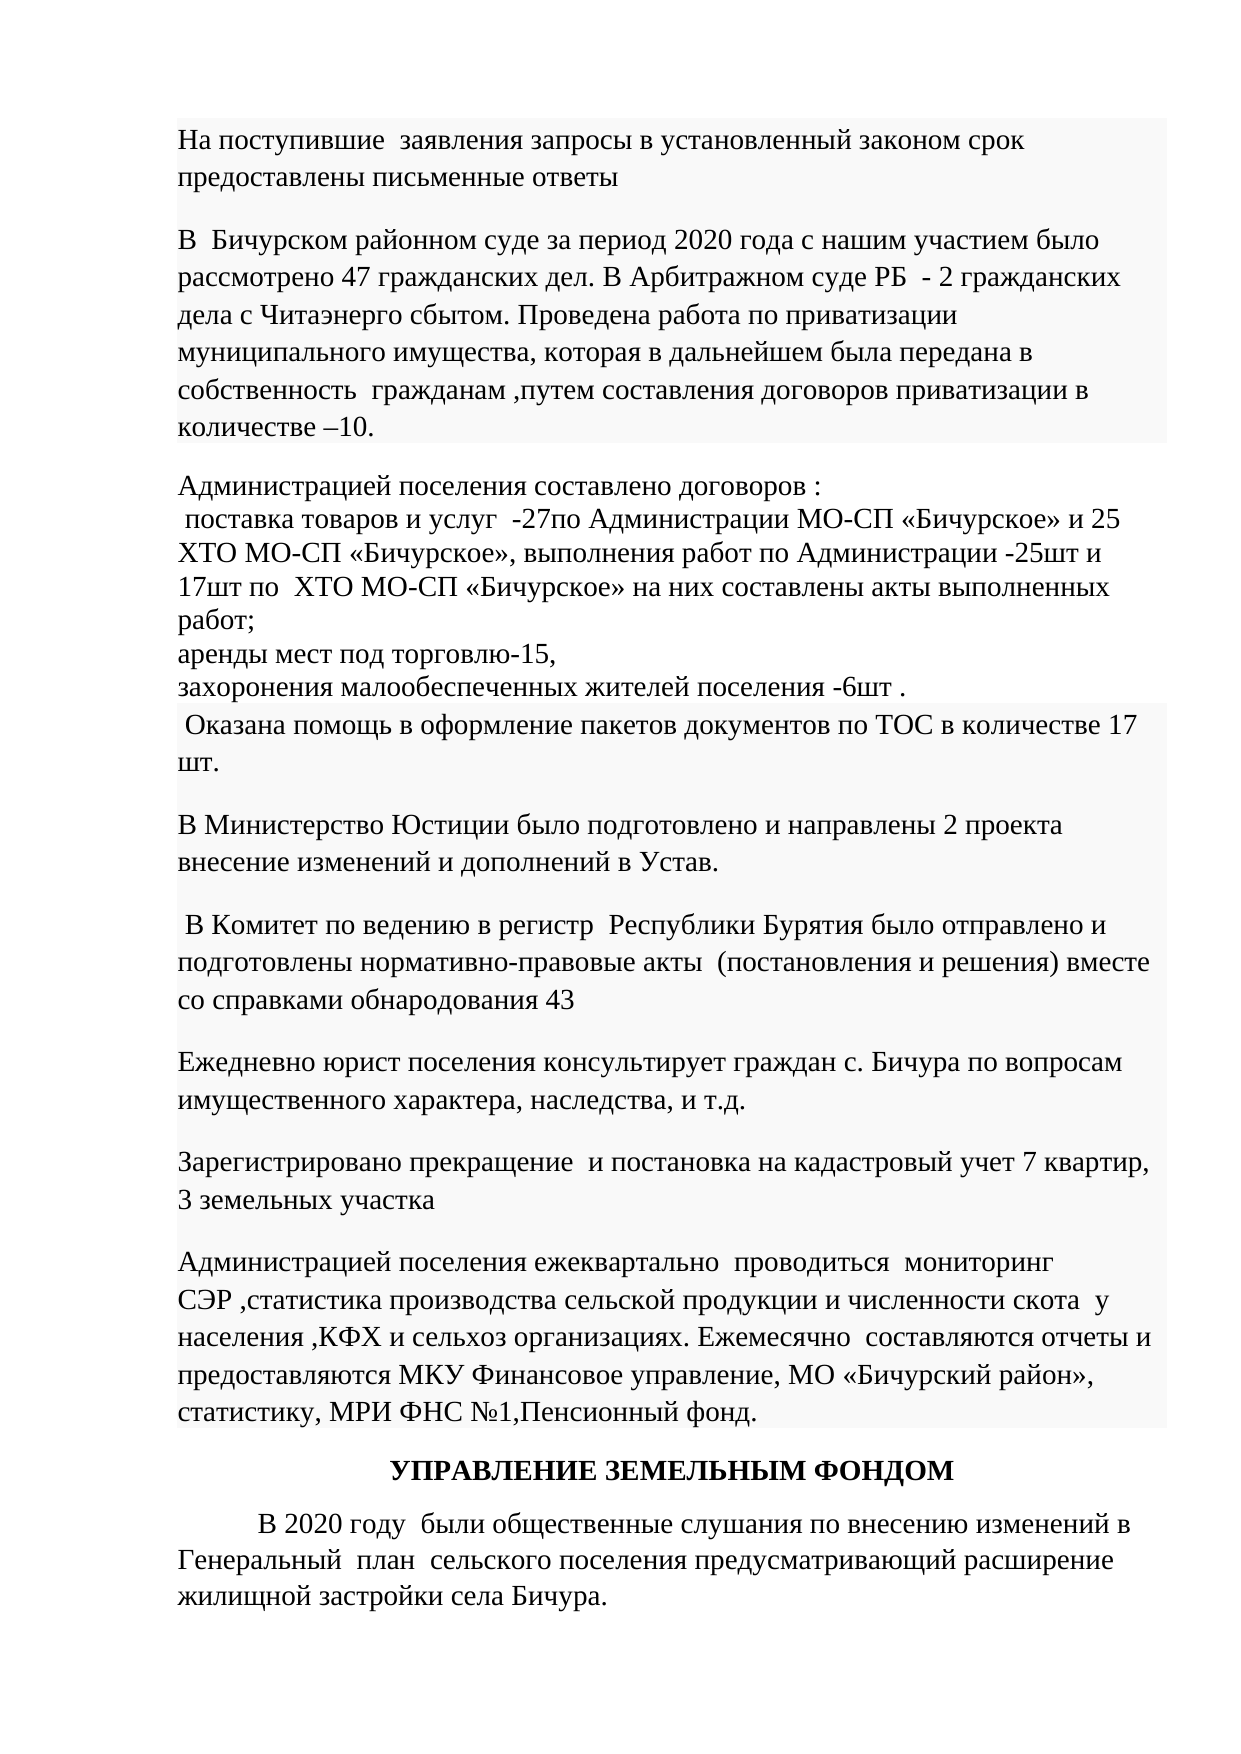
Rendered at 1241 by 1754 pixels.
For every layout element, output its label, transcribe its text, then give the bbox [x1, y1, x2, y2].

text Ежедневно юрист поселения консультирует граждан с. Бичура по вопросам имущественного характера, наследства, и т.д. [177, 1040, 1167, 1115]
text На поступившие заявления запросы в установленный законом срок предоставлены письменные ответы [177, 118, 1167, 193]
text УПРАВЛЕНИЕ ЗЕМЕЛЬНЫМ ФОНДОМ [177, 1453, 1167, 1486]
text В 2020 году были общественные слушания по внесению изменений в Генеральный план сельского поселения предусматривающий расширение жилищной застройки села Бичура. [177, 1506, 1167, 1612]
text поставка товаров и услуг -27по Администрации МО-СП «Бичурское» и 25 ХТО МО-СП «Бичурское», выполнения работ по Администрации -25шт и 17шт по ХТО МО-СП «Бичурское» на них составлены акты выполненных работ; [177, 502, 1167, 636]
text В Комитет по ведению в регистр Республики Бурятия было отправлено и подготовлены нормативно-правовые акты (постановления и решения) вместе со справками обнародования 43 [177, 903, 1167, 1015]
text Администрацией поселения составлено договоров : [177, 468, 1167, 502]
text Администрацией поселения ежеквартально проводиться мониторинг СЭР ,статистика производства сельской продукции и численности скота у населения ,КФХ и сельхоз организациях. Ежемесячно составляются отчеты и предоставляются МКУ Финансовое управление, МО «Бичурский район», статистику, МРИ ФНС №1,Пенсионный фонд. [177, 1240, 1167, 1428]
text Оказана помощь в оформление пакетов документов по ТОС в количестве 17 шт. [177, 703, 1167, 778]
text В Бичурском районном суде за период 2020 года с нашим участием было рассмотрено 47 гражданских дел. В Арбитражном суде РБ - 2 гражданских дела с Читаэнерго сбытом. Проведена работа по приватизации муниципального имущества, которая в дальнейшем была передана в собственность гражданам ,путем составления договоров приватизации в количестве –10. [177, 218, 1167, 443]
text аренды мест под торговлю-15, [177, 636, 1167, 669]
text В Министерство Юстиции было подготовлено и направлены 2 проекта внесение изменений и дополнений в Устав. [177, 803, 1167, 878]
text Зарегистрировано прекращение и постановка на кадастровый учет 7 квартир, 3 земельных участка [177, 1140, 1167, 1215]
text захоронения малообеспеченных жителей поселения -6шт . [177, 669, 1167, 703]
